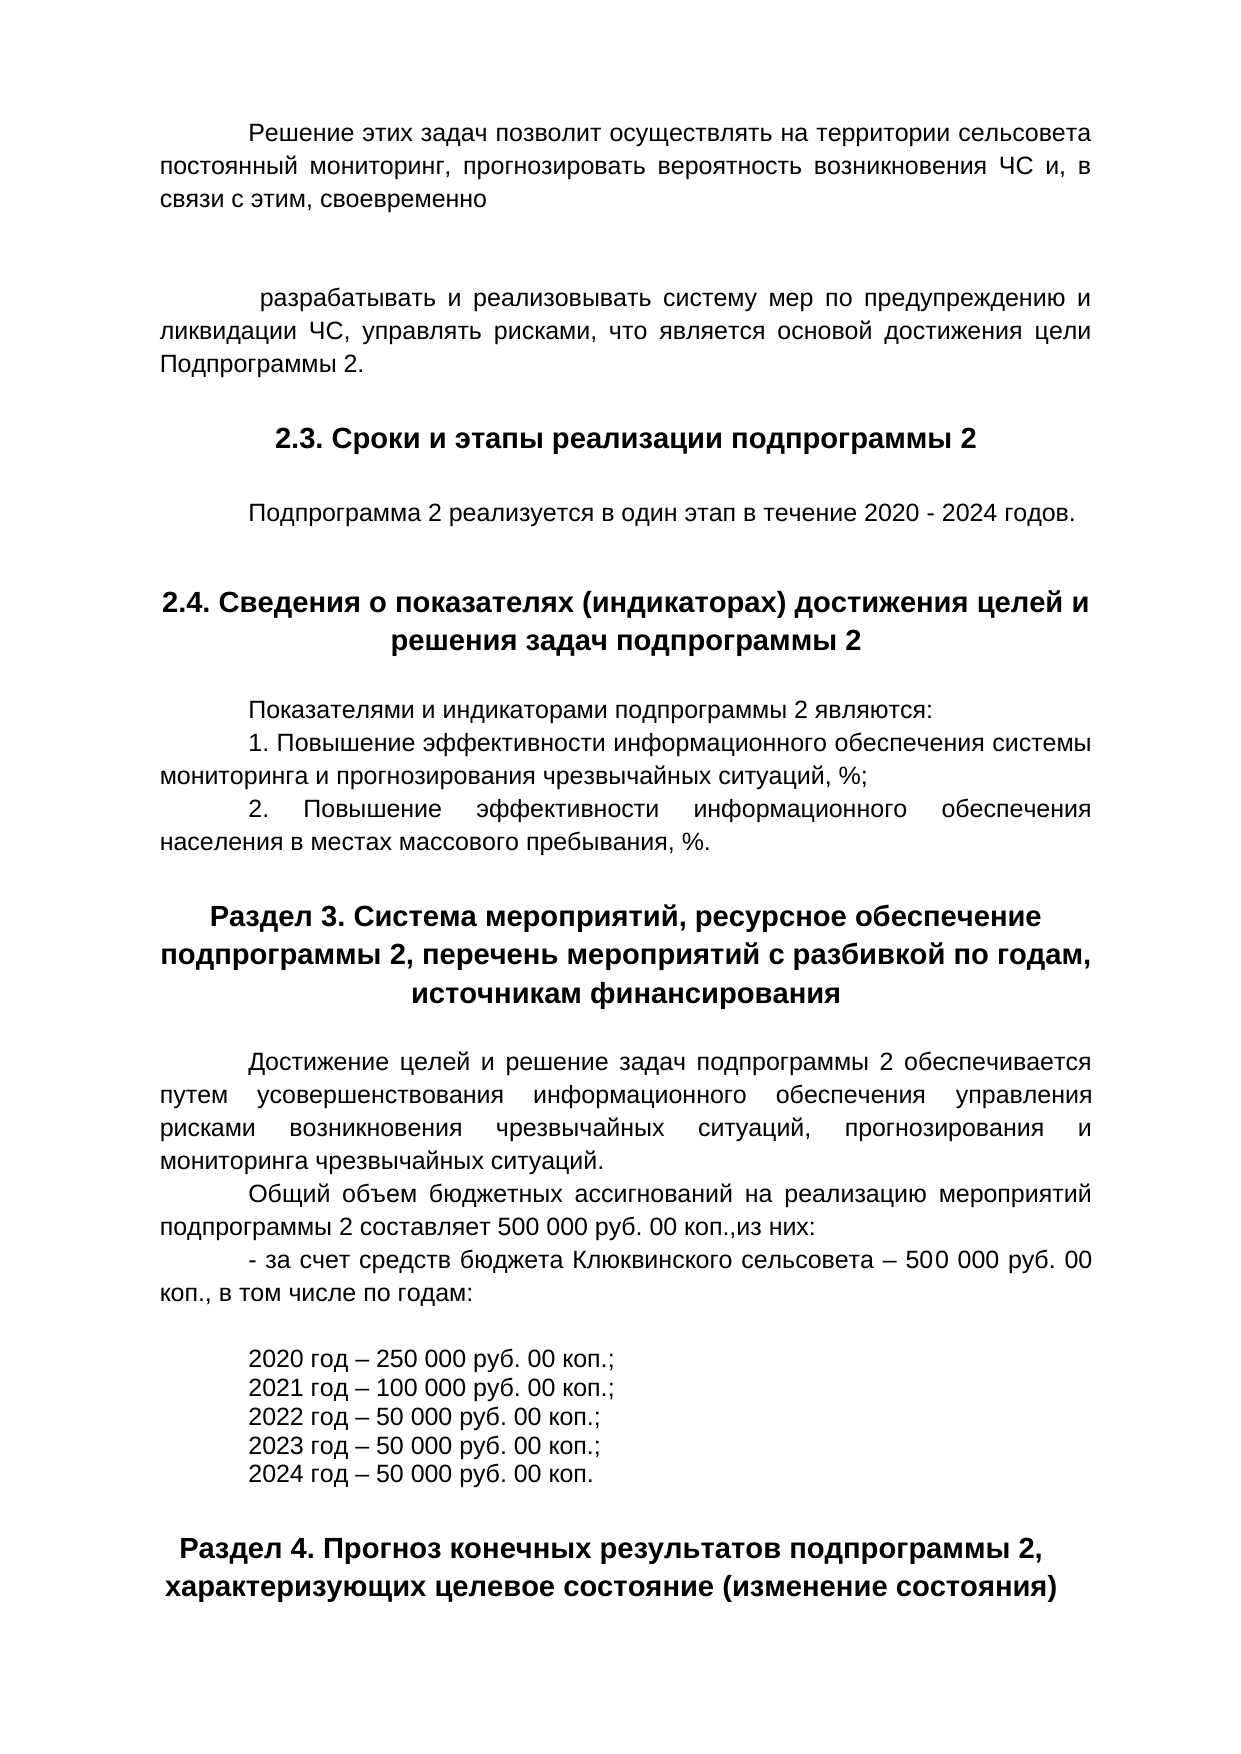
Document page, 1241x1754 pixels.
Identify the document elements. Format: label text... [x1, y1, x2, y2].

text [159, 1531, 1063, 1603]
text 2.3. Сроки и этапы реализации подпрограммы 2 [159, 421, 1092, 454]
text 1. Повышение эффективности информационного обеспечения системы мониторинга и прогнозирования чрезвычайных ситуаций, %; [159, 728, 1092, 790]
text Подпрограмма 2 реализуется в один этап в течение 2020 - 2024 годов. [159, 498, 1089, 527]
text 2.4. Сведения о показателях (индикаторах) достижения целей и решения задач подпрограммы 2 [159, 585, 1092, 657]
text - за счет средств бюджета Клюквинского сельсовета – 500 000 руб. 00 коп., в том числе по годам: [159, 1245, 1092, 1307]
text разрабатывать и реализовывать систему мер по предупреждению и ликвидации ЧС, управлять рисками, что является основой достижения цели Подпрограммы 2. [159, 283, 1092, 378]
text Показателями и индикаторами подпрограммы 2 являются: [159, 695, 1092, 724]
text Раздел 3. Система мероприятий, ресурсное обеспечение подпрограммы 2, перечень мероприятий с разбивкой по годам, источникам финансирования [159, 898, 1092, 1009]
text Решение этих задач позволит осуществлять на территории сельсовета постоянный мониторинг, прогнозировать вероятность возникновения ЧС и, в связи с этим, своевременно [159, 118, 1092, 213]
text 2020 год – 250 000 руб. 00 коп.; [159, 1344, 1092, 1373]
text 2022 год – 50 000 руб. 00 коп.; [159, 1402, 1092, 1431]
text Общий объем бюджетных ассигнований на реализацию мероприятий подпрограммы 2 составляет 500 000 руб. 00 коп.,из них: [159, 1179, 1092, 1241]
text 2021 год – 100 000 руб. 00 коп.; [159, 1373, 1092, 1402]
text 2. Повышение эффективности информационного обеспечения населения в местах массового пребывания, %. [159, 794, 1092, 856]
text 2023 год – 50 000 руб. 00 коп.; [159, 1431, 1092, 1459]
text Достижение целей и решение задач подпрограммы 2 обеспечивается путем усовершенствования информационного обеспечения управления рисками возникновения чрезвычайных ситуаций, прогнозирования и мониторинга чрезвычайных ситуаций. [159, 1047, 1092, 1175]
text 2024 год – 50 000 руб. 00 коп. [159, 1459, 1092, 1488]
